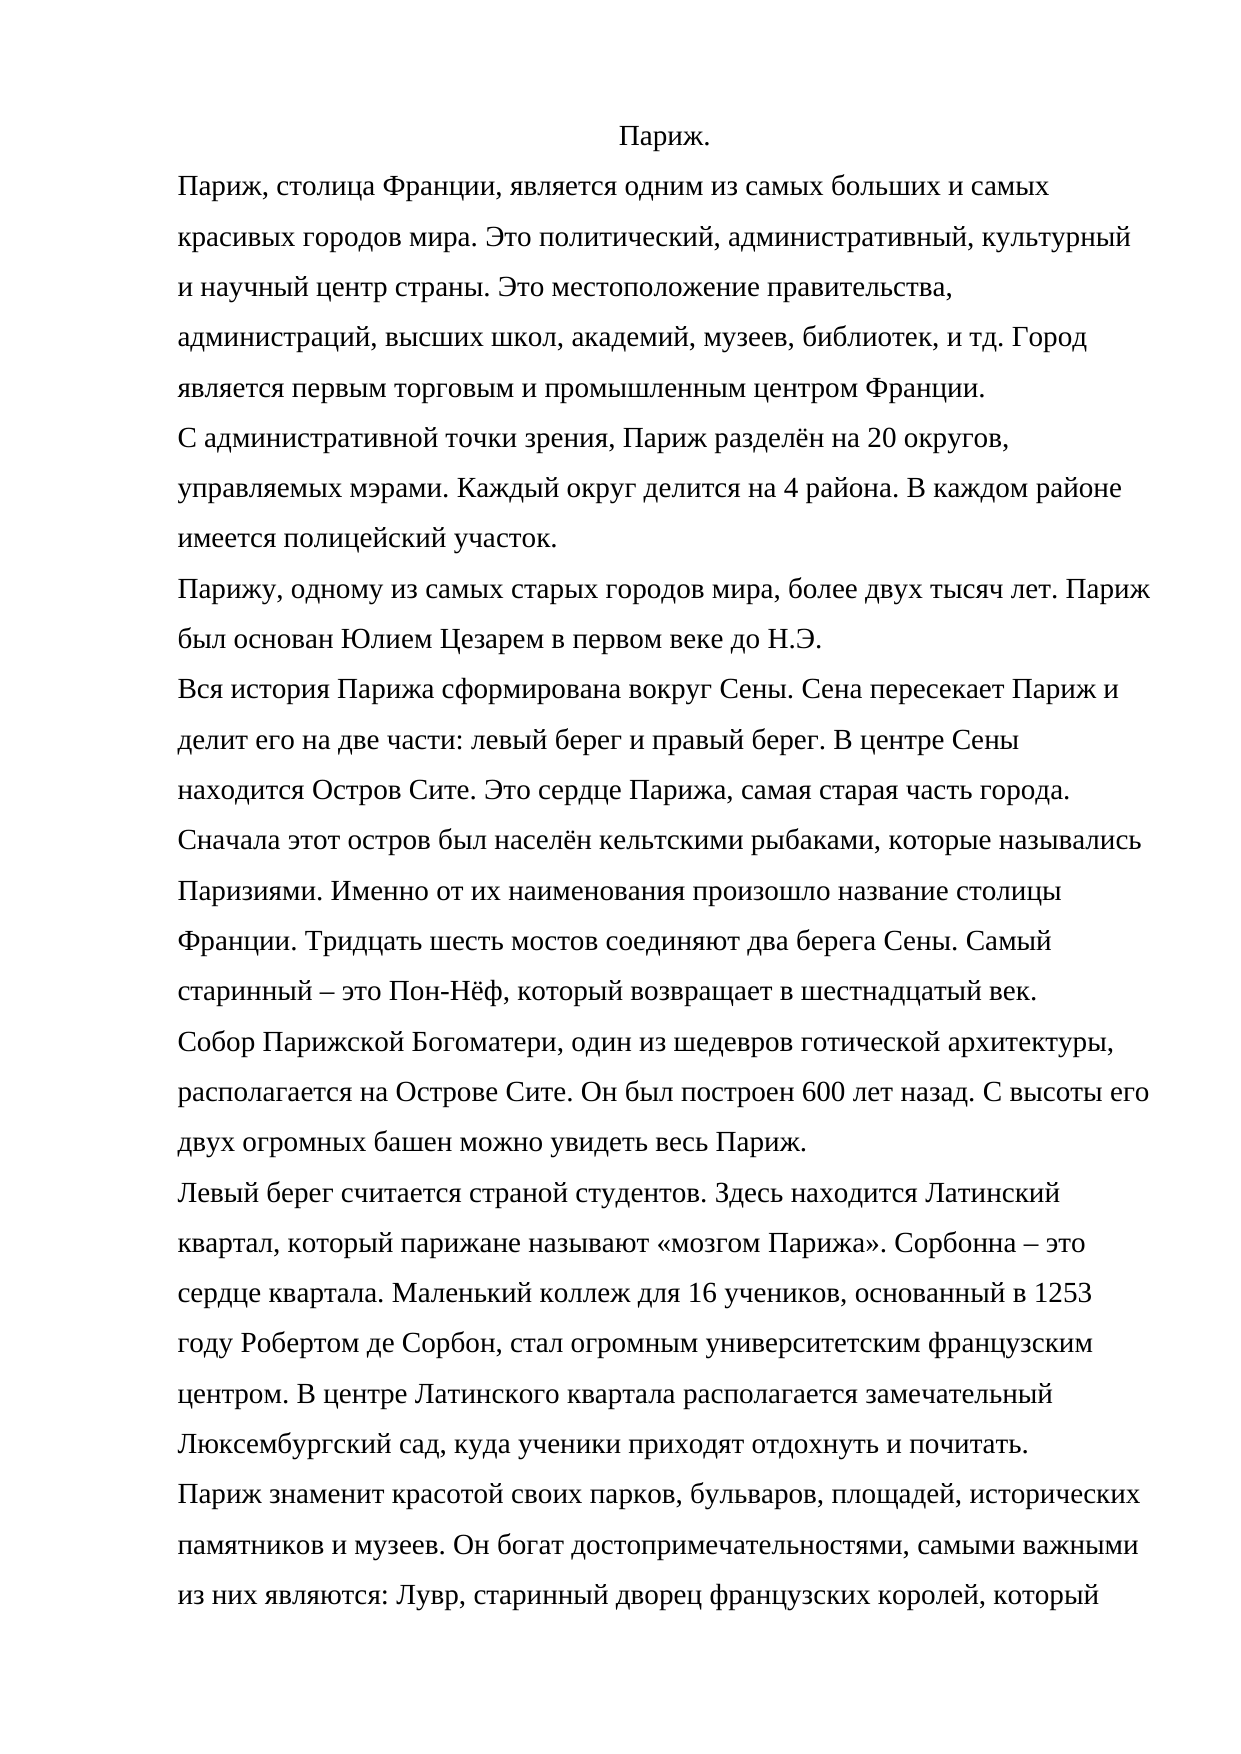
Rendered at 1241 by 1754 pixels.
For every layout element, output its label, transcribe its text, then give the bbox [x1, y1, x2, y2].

text Парижу, одному из самых старых городов мира, более двух тысяч лет. Париж был основан Юлием Цезарем в первом веке до Н.Э. [177, 571, 1152, 655]
text С административной точки зрения, Париж разделён на 20 округов, управляемых мэрами. Каждый округ делится на 4 района. В каждом районе имеется полицейский участок. [177, 420, 1152, 554]
text Париж, столица Франции, является одним из самых больших и самых красивых городов мира. Это политический, административный, культурный и научный центр страны. Это местоположение правительства, администраций, высших школ, академий, музеев, библиотек, и тд. Город является первым торговым и промышленным центром Франции. [177, 168, 1152, 403]
text Париж. [177, 118, 1152, 152]
text Левый берег считается страной студентов. Здесь находится Латинский квартал, который парижане называют «мозгом Парижа». Сорбонна – это сердце квартала. Маленький коллеж для 16 учеников, основанный в 1253 году Робертом де Сорбон, стал огромным университетским французским центром. В центре Латинского квартала располагается замечательный Люксембургский сад, куда ученики приходят отдохнуть и почитать. [177, 1175, 1152, 1460]
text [177, 1477, 1152, 1611]
text Собор Парижской Богоматери, один из шедевров готической архитектуры, располагается на Острове Сите. Он был построен 600 лет назад. С высоты его двух огромных башен можно увидеть весь Париж. [177, 1024, 1152, 1158]
text Вся история Парижа сформирована вокруг Сены. Сена пересекает Париж и делит его на две части: левый берег и правый берег. В центре Сены находится Остров Сите. Это сердце Парижа, самая старая часть города. Сначала этот остров был населён кельтскими рыбаками, которые назывались Паризиями. Именно от их наименования произошло название столицы Франции. Тридцать шесть мостов соединяют два берега Сены. Самый старинный – это Пон-Нёф, который возвращает в шестнадцатый век. [177, 672, 1152, 1007]
